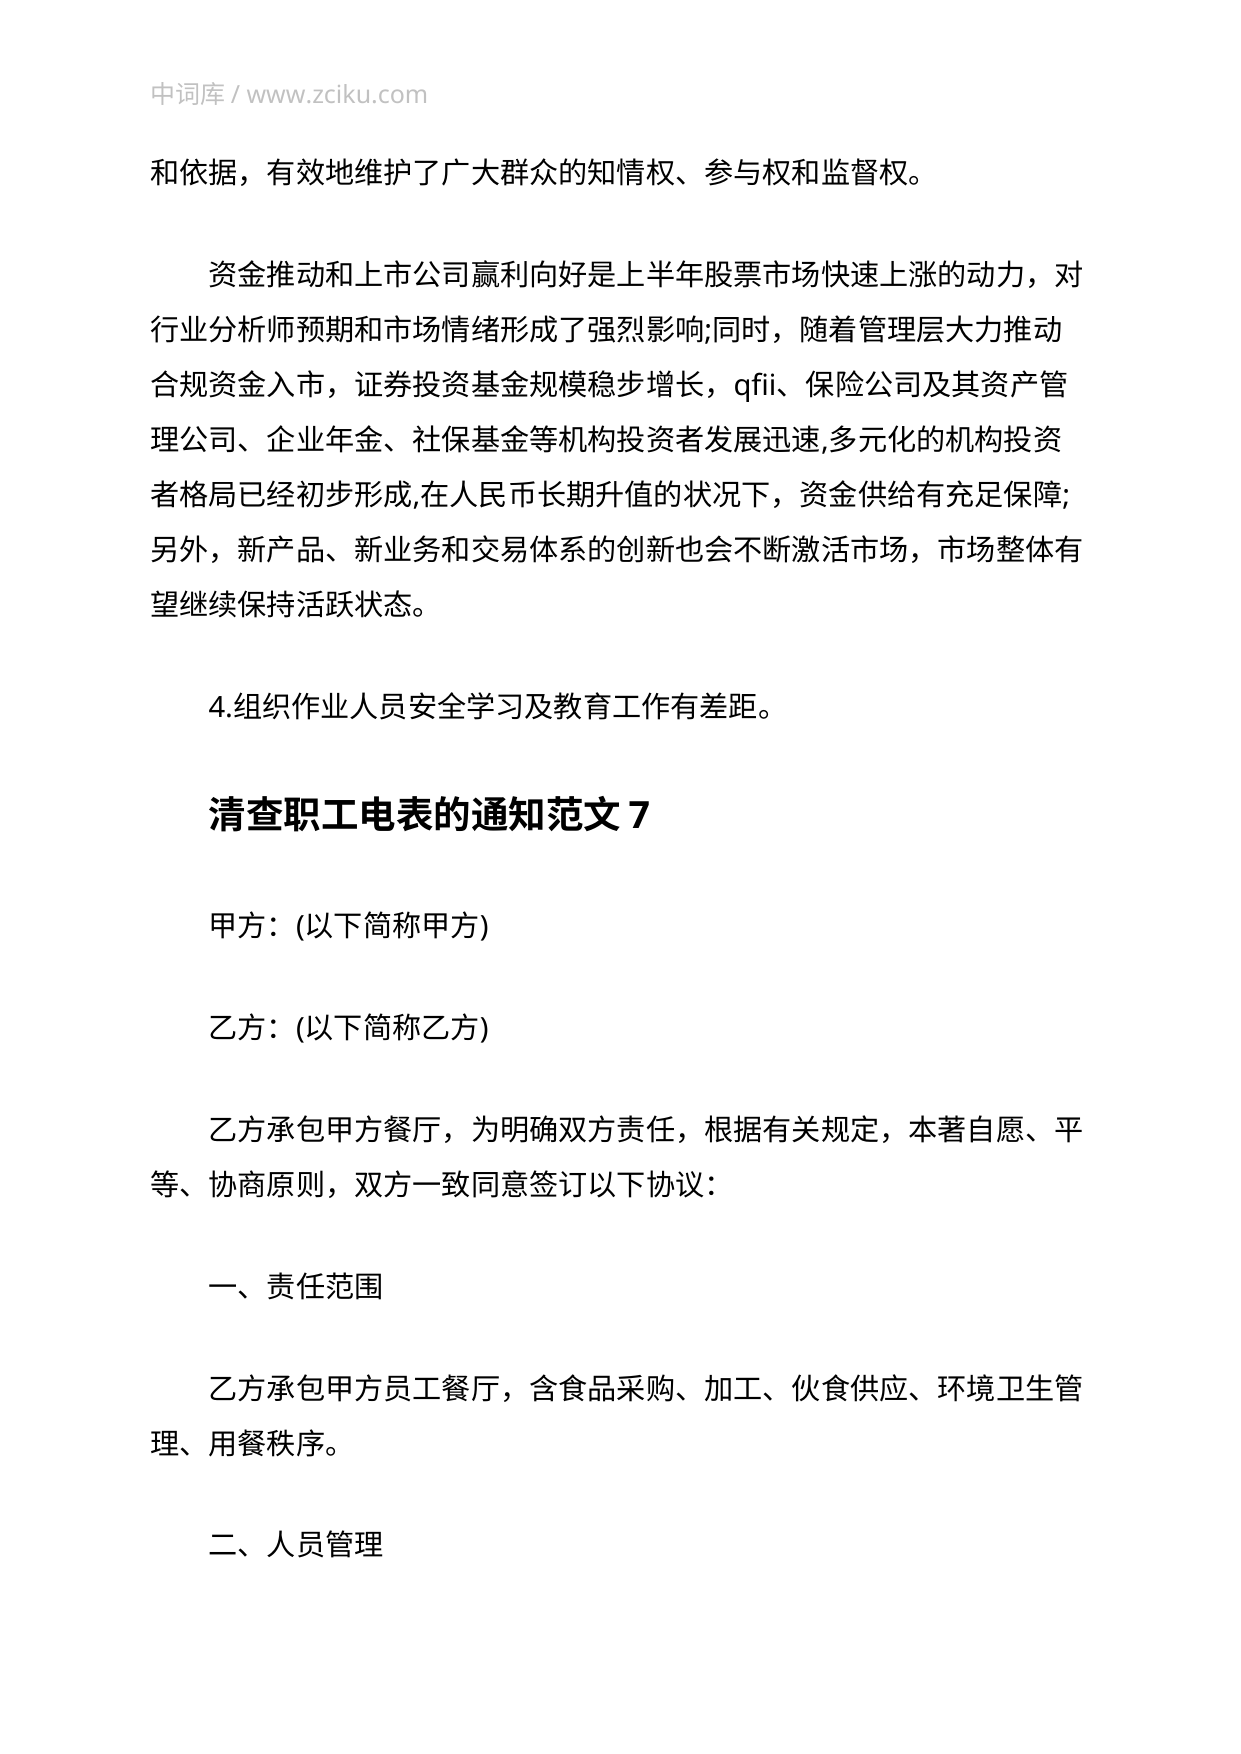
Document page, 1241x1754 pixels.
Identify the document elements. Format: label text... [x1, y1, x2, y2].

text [150, 150, 1090, 192]
text 乙方承包甲方餐厅，为明确双方责任，根据有关规定，本著自愿、平等、协商原则，双方一致同意签订以下协议： [150, 1107, 1090, 1204]
text 4.组织作业人员安全学习及教育工作有差距。 [150, 683, 1090, 726]
text 乙方：(以下简称乙方) [150, 1005, 1090, 1047]
text 甲方：(以下简称甲方) [150, 903, 1090, 945]
text 一、责任范围 [150, 1263, 1090, 1306]
text 清查职工电表的通知范文7 [150, 785, 1090, 840]
text 乙方承包甲方员工餐厅，含食品采购、加工、伙食供应、环境卫生管理、用餐秩序。 [150, 1365, 1090, 1462]
text 资金推动和上市公司赢利向好是上半年股票市场快速上涨的动力，对行业分析师预期和市场情绪形成了强烈影响;同时，随着管理层大力推动合规资金入市，证券投资基金规模稳步增长，qfii、保险公司及其资产管理公司、企业年金、社保基金等机构投资者发展迅速,多元化的机构投资者格局已经初步形成,在人民币长期升值的状况下，资金供给有充足保障;另外，新产品、新业务和交易体系的创新也会不断激活市场，市场整体有望继续保持活跃状态。 [150, 252, 1090, 624]
text 二、人员管理 [150, 1522, 1090, 1564]
